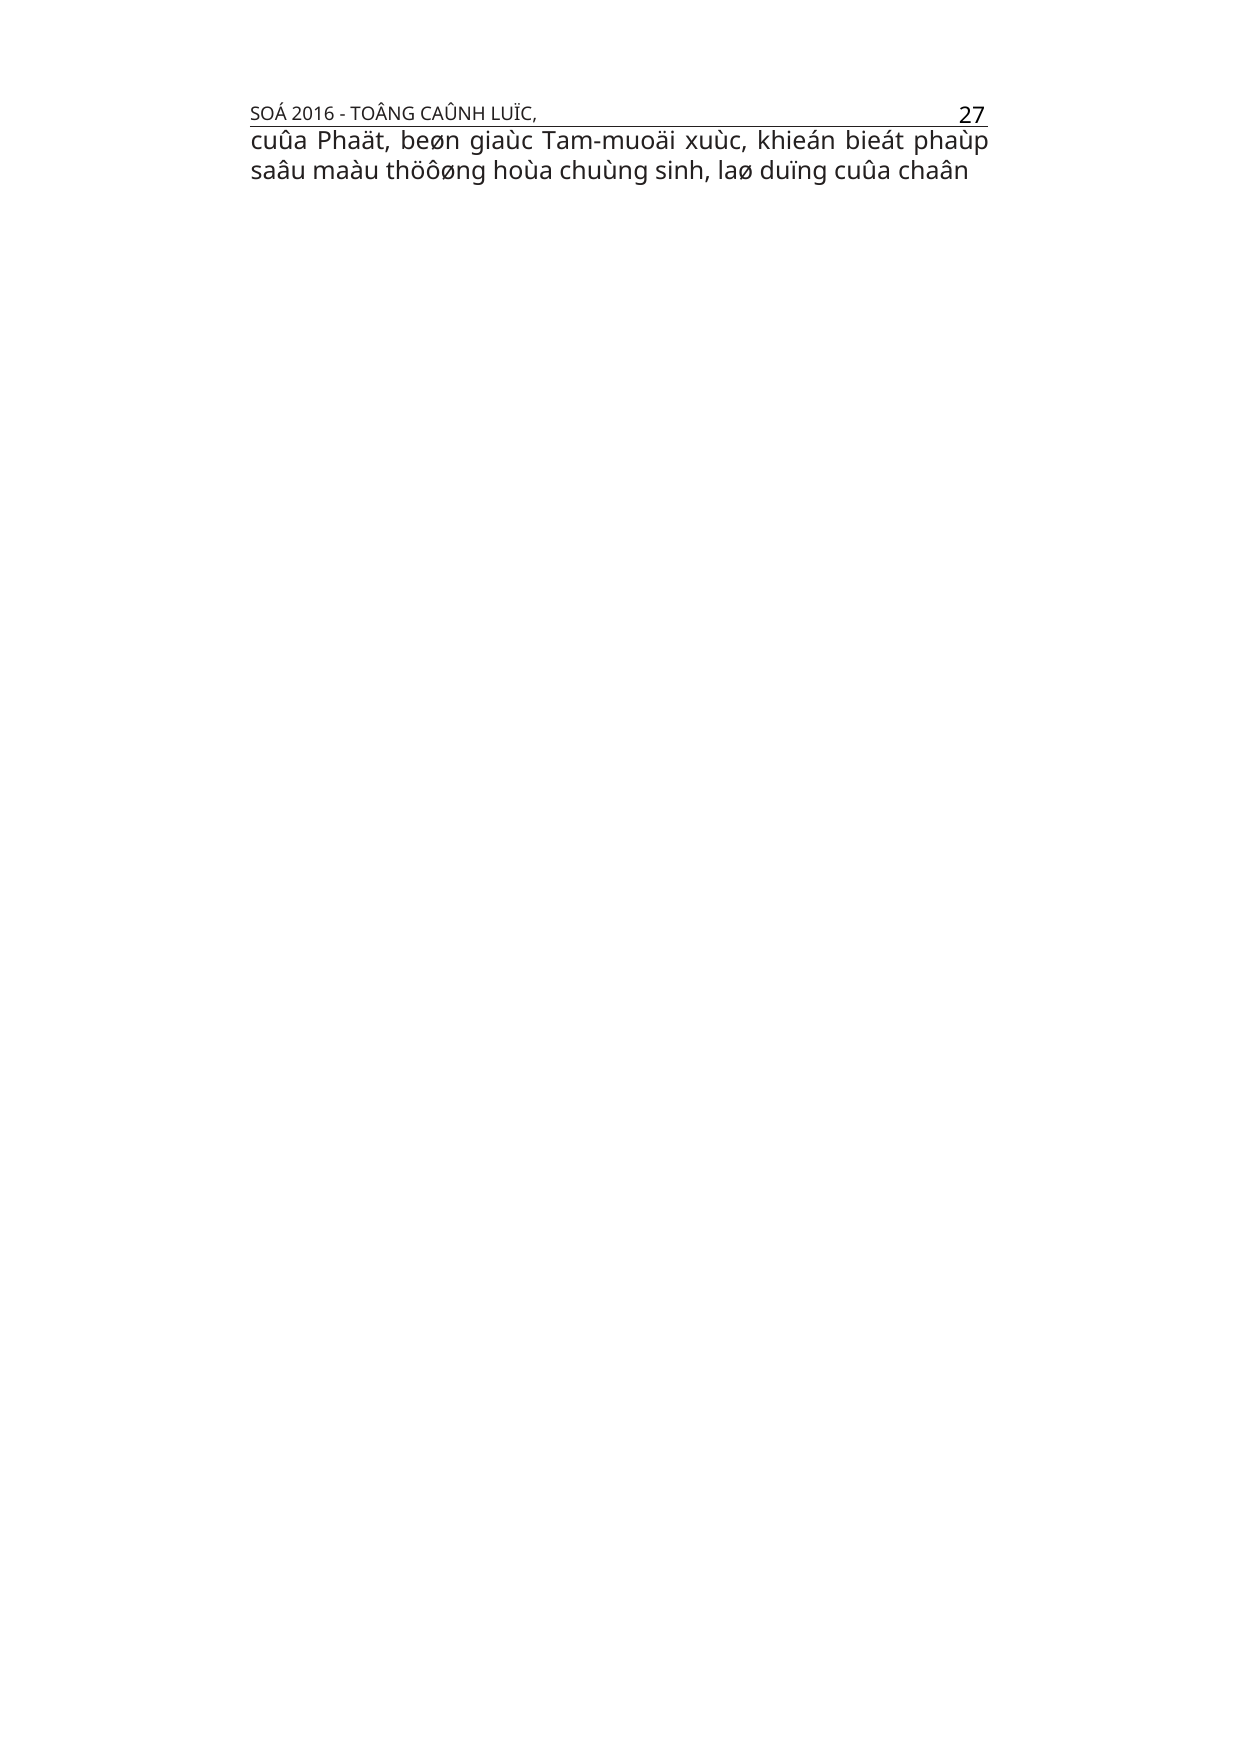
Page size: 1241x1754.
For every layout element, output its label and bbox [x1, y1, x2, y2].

text [250, 125, 990, 187]
